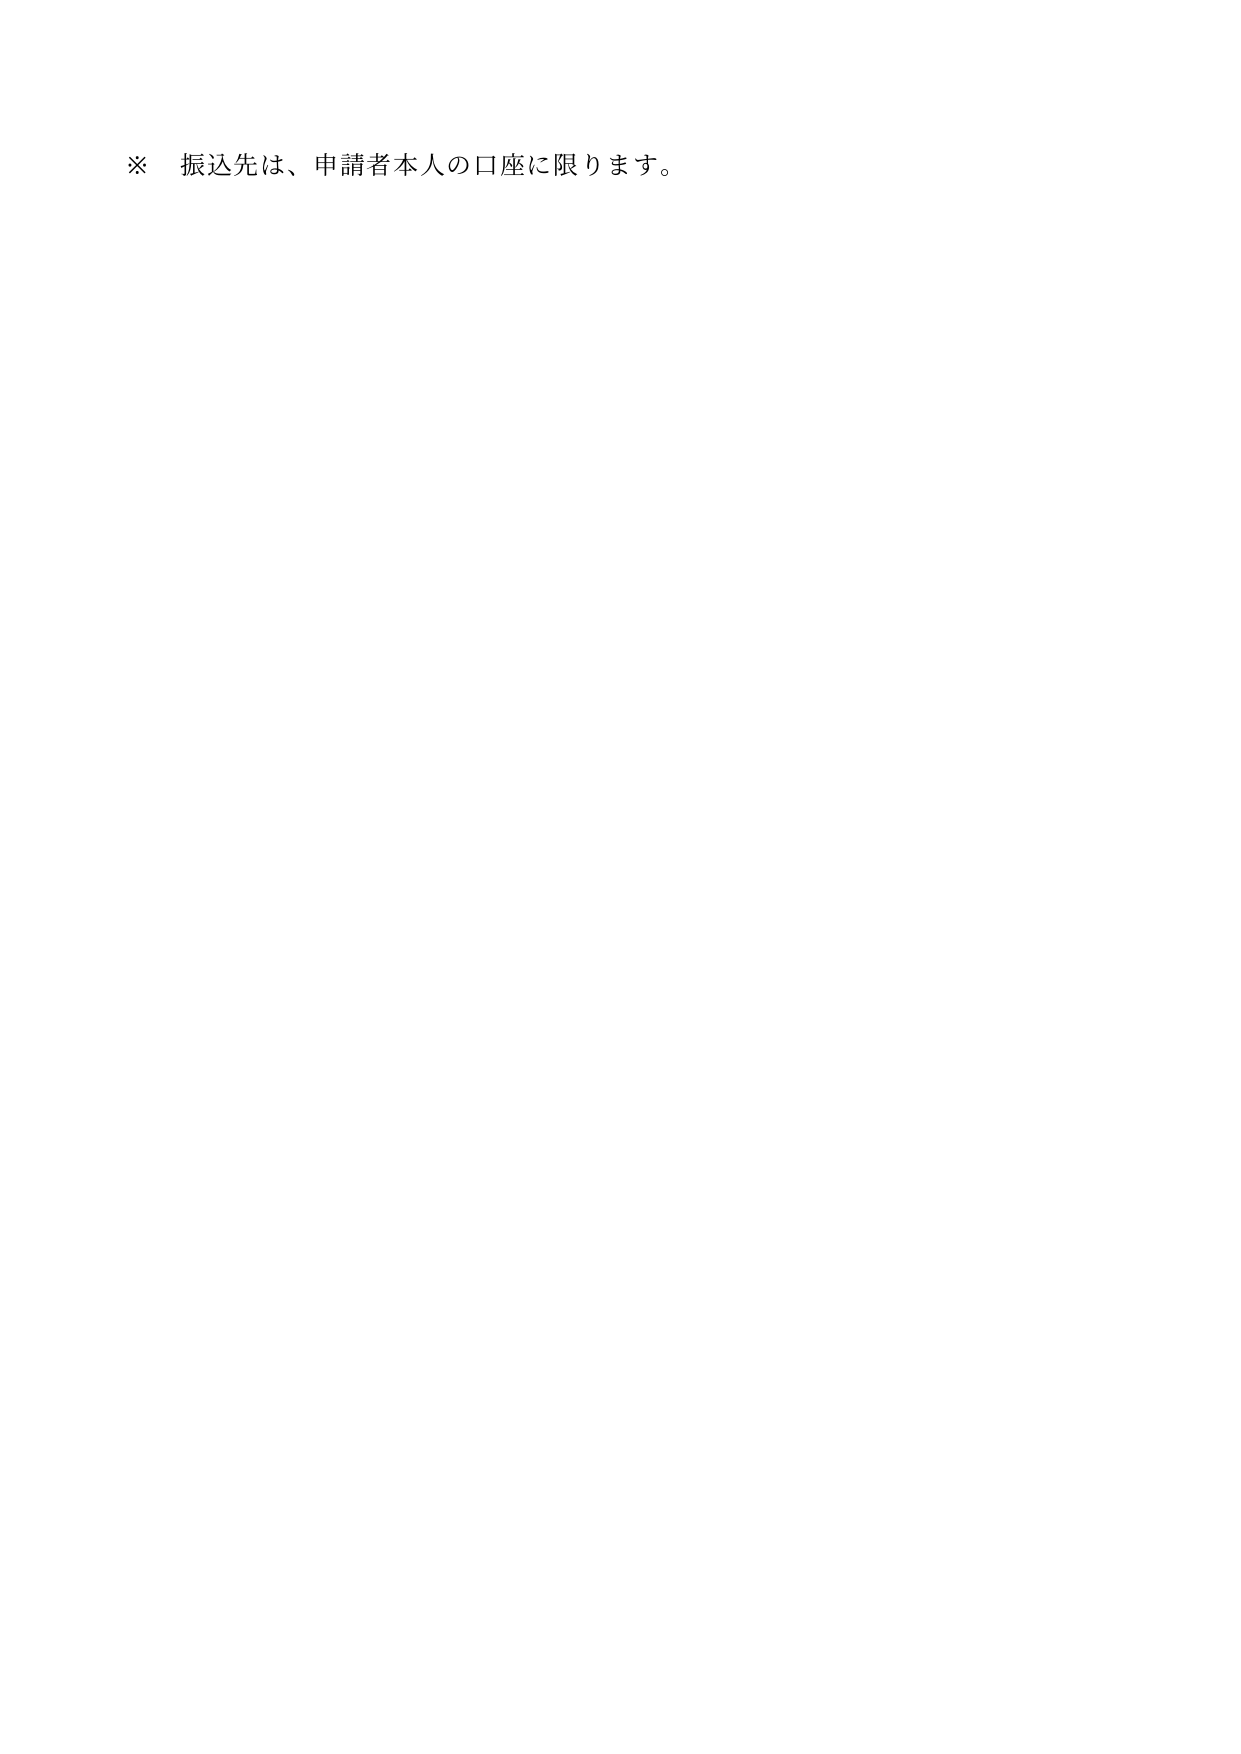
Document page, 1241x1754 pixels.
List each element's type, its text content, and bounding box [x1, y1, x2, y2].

list 振込先は、申請者本人の口座に限ります。 [127, 145, 1113, 183]
